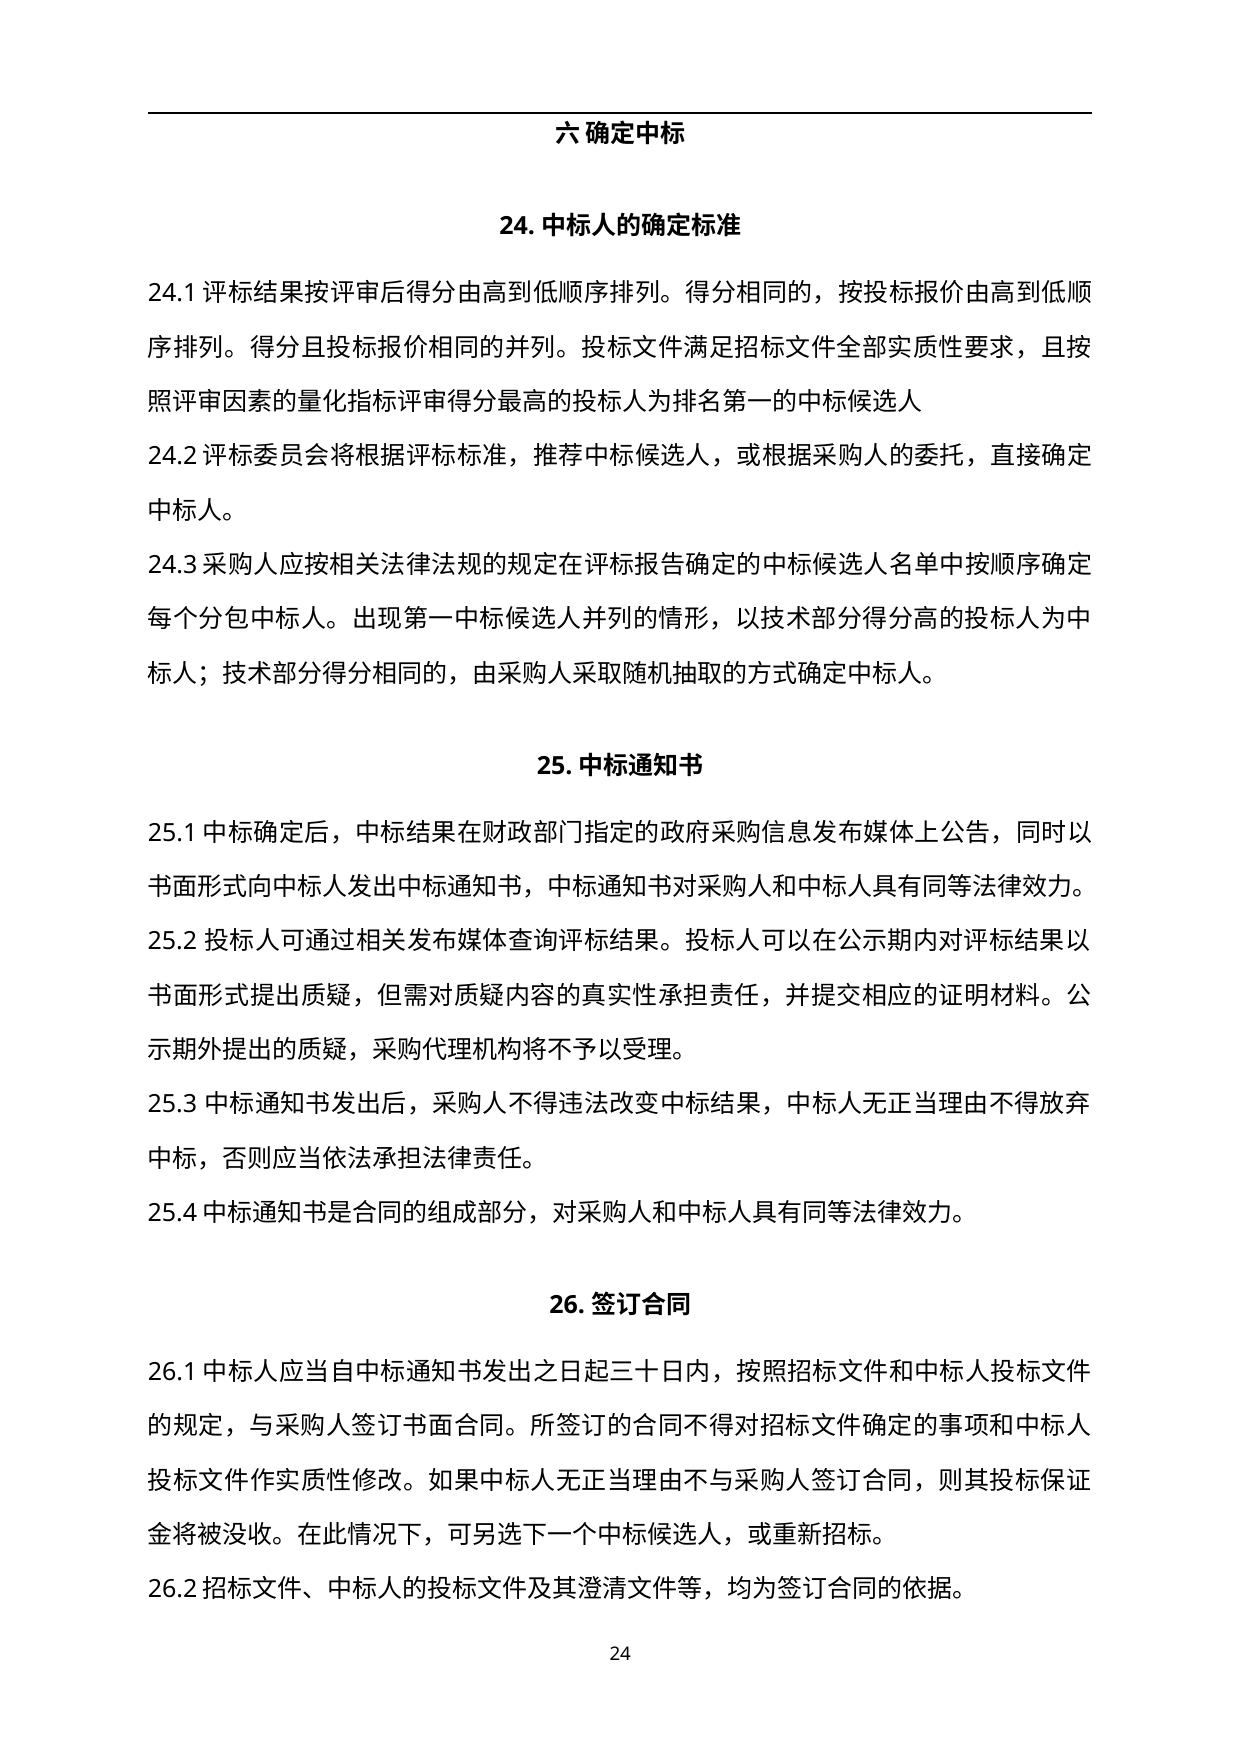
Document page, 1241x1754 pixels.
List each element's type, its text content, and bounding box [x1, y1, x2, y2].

text 25.4中标通知书是合同的组成部分，对采购人和中标人具有同等法律效力。 [147, 1193, 1092, 1229]
text 25.3 中标通知书发出后，采购人不得违法改变中标结果，中标人无正当理由不得放弃中标，否则应当依法承担法律责任。 [147, 1084, 1092, 1174]
text 26.1中标人应当自中标通知书发出之日起三十日内，按照招标文件和中标人投标文件的规定，与采购人签订书面合同。所签订的合同不得对招标文件确定的事项和中标人投标文件作实质性修改。如果中标人无正当理由不与采购人签订合同，则其投标保证金将被没收。在此情况下，可另选下一个中标候选人，或重新招标。 [148, 1351, 1092, 1551]
text 24.2评标委员会将根据评标标准，推荐中标候选人，或根据采购人的委托，直接确定中标人。 [148, 436, 1092, 526]
text 26.2招标文件、中标人的投标文件及其澄清文件等，均为签订合同的依据。 [148, 1569, 1092, 1605]
subtitle 25. 中标通知书 [148, 745, 1092, 781]
text 24.1评标结果按评审后得分由高到低顺序排列。得分相同的，按投标报价由高到低顺序排列。得分且投标报价相同的并列。投标文件满足招标文件全部实质性要求，且按照评审因素的量化指标评审得分最高的投标人为排名第一的中标候选人 [148, 273, 1092, 418]
subtitle 六 确定中标 [148, 114, 1092, 150]
text 25.1中标确定后，中标结果在财政部门指定的政府采购信息发布媒体上公告，同时以书面形式向中标人发出中标通知书，中标通知书对采购人和中标人具有同等法律效力。 [148, 812, 1092, 903]
subtitle 26. 签订合同 [148, 1284, 1092, 1321]
subtitle 24. 中标人的确定标准 [148, 206, 1092, 242]
text 25.2 投标人可通过相关发布媒体查询评标结果。投标人可以在公示期内对评标结果以书面形式提出质疑，但需对质疑内容的真实性承担责任，并提交相应的证明材料。公示期外提出的质疑，采购代理机构将不予以受理。 [147, 921, 1092, 1066]
text 24.3采购人应按相关法律法规的规定在评标报告确定的中标候选人名单中按顺序确定每个分包中标人。出现第一中标候选人并列的情形，以技术部分得分高的投标人为中标人；技术部分得分相同的，由采购人采取随机抽取的方式确定中标人。 [148, 544, 1092, 689]
